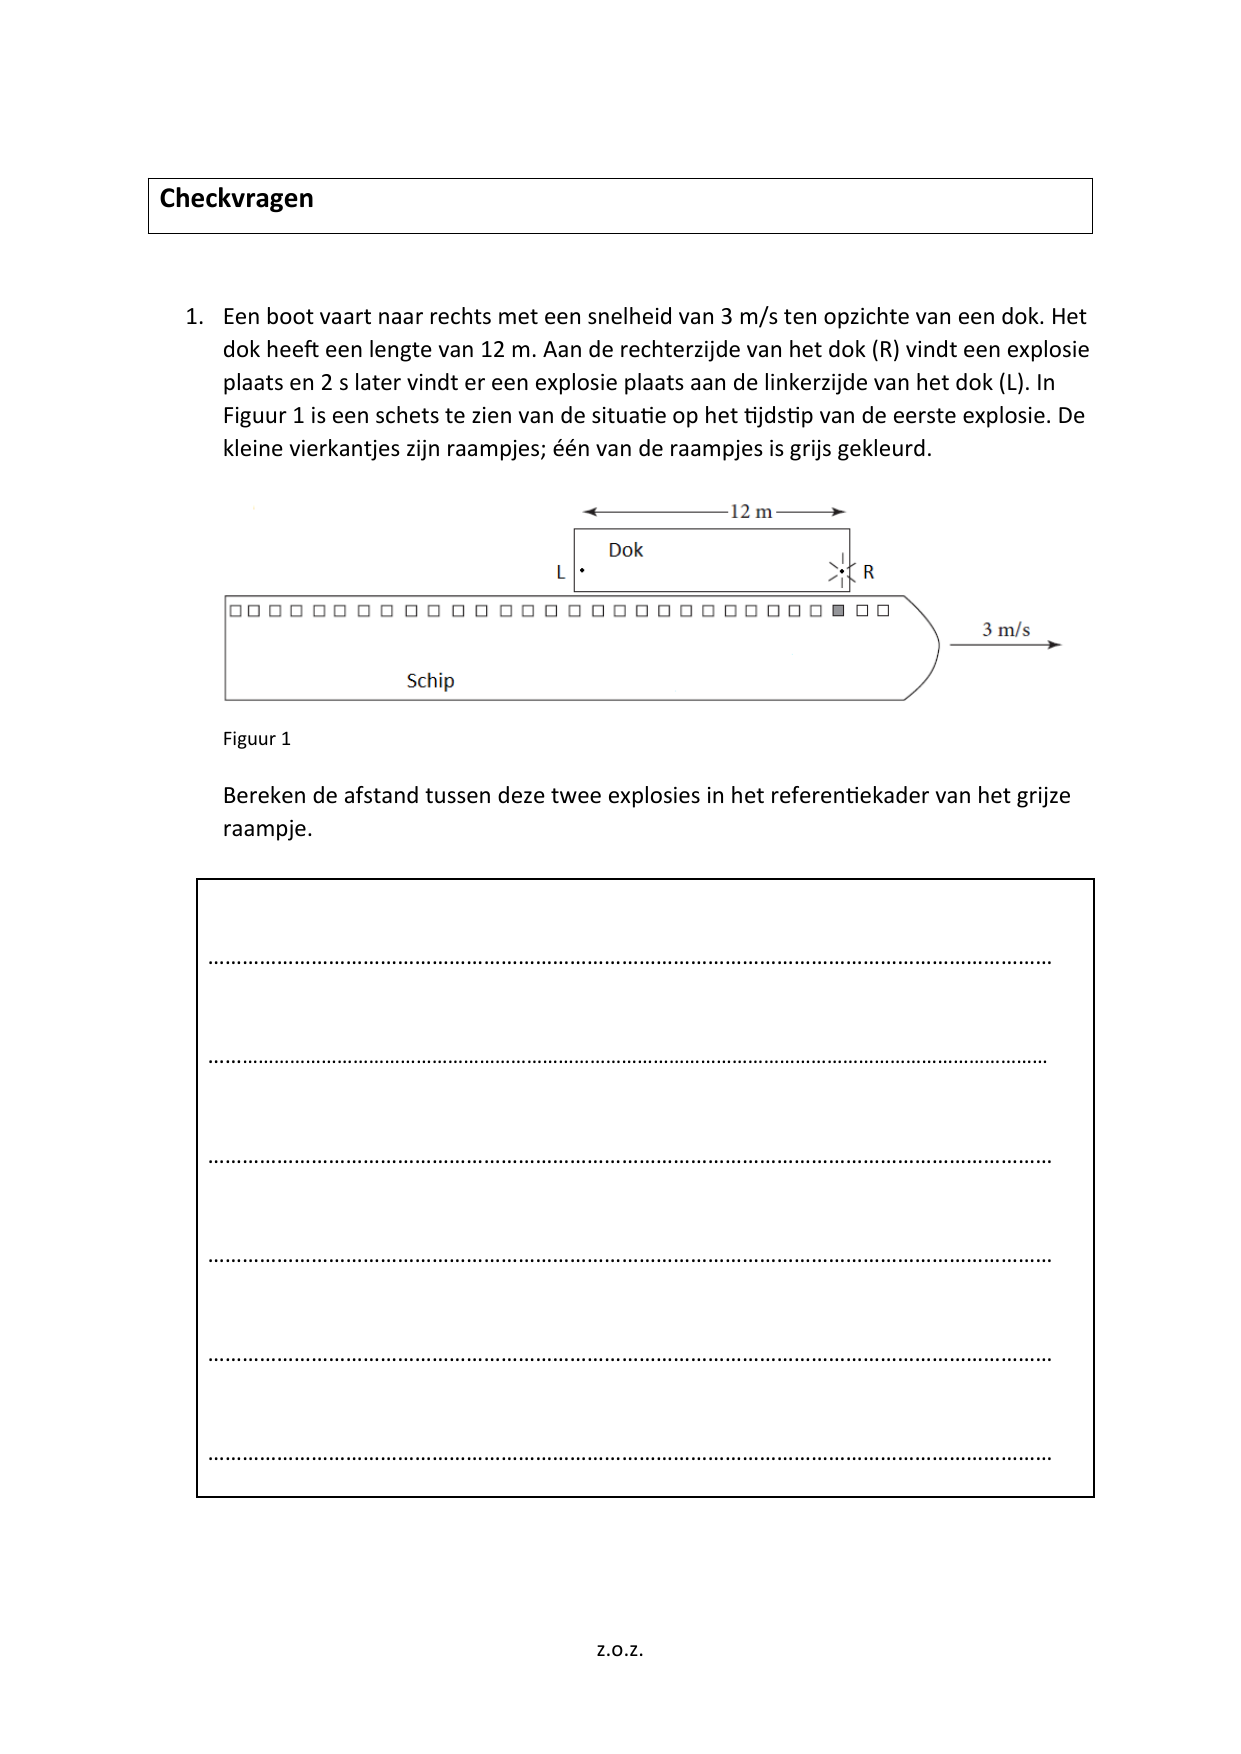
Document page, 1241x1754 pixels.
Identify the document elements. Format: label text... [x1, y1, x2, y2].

text Bereken de afstand tussen deze twee explosies in het referentiekader van het grijze raampje. [223, 779, 1093, 843]
picture [222, 497, 1079, 723]
list Een boot vaart naar rechts met een snelheid van 3 m/s ten opzichte van een dok. Het dok heeft een lengte van 12 m. Aan de rechterzijde van het dok (R) vindt een explosie plaats en 2 s later vindt er een explosie plaats aan de linkerzijde van het dok (L). In Figuur 1 is een schets te zien van de situatie op het tijdstip van de eerste explosie. De kleine vierkantjes zijn raampjes; één van de raampjes is grijs gekleurd. [185, 300, 1093, 462]
table_header ………………………………………………………………………………………………………………………………… …………………………………………………………………………………………………………………………………………… ………………………………………………………………………………………………………………………………… ………………………………………………………………………………………………………………………………… ………………………………………………………………………………………………………………………………… ………………………………………………………………………………………………………………………………… [198, 880, 1093, 1496]
text Figuur 1 [223, 725, 1093, 750]
table_header Checkvragen [149, 179, 1092, 233]
